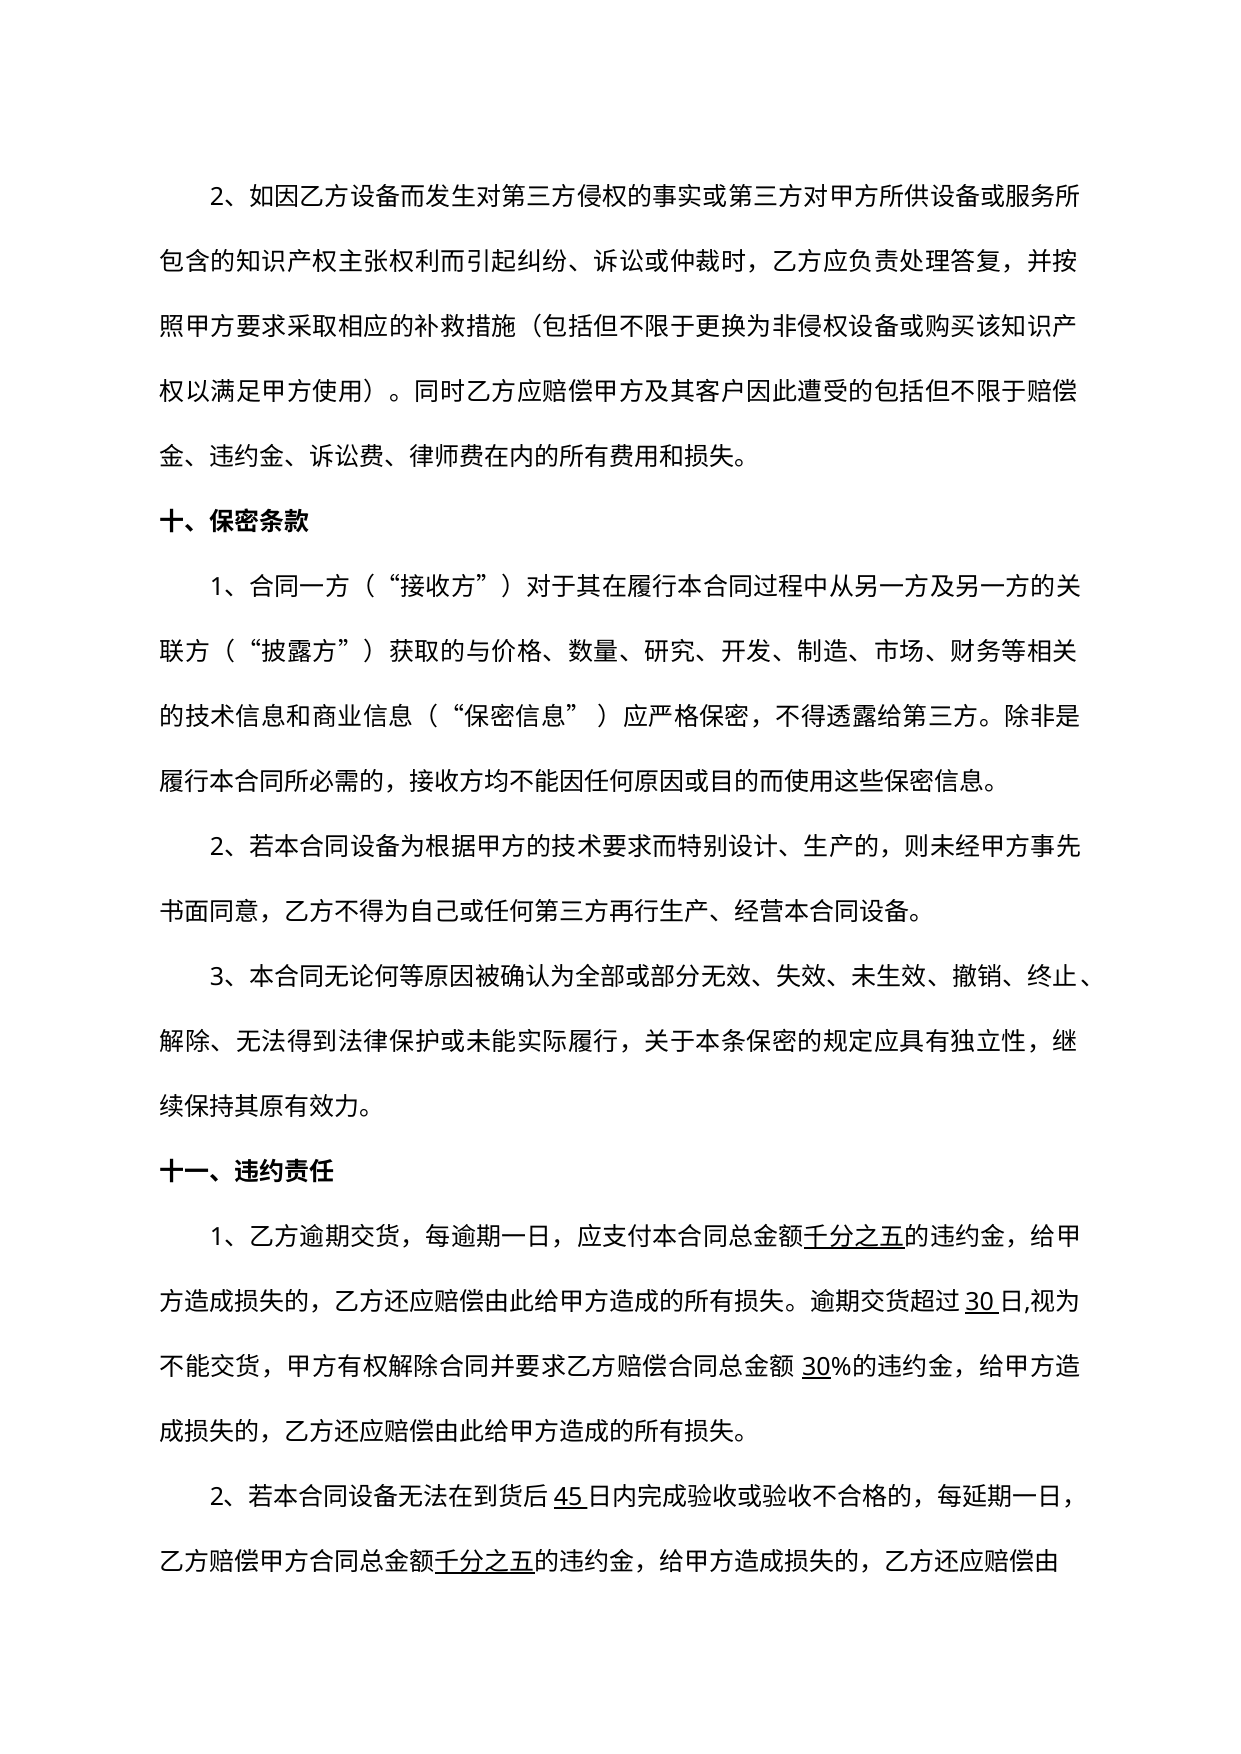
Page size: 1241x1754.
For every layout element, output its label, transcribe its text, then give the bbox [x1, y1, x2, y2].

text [159, 1462, 1081, 1592]
text 2、若本合同设备为根据甲方的技术要求而特别设计、生产的，则未经甲方事先书面同意，乙方不得为自己或任何第三方再行生产、经营本合同设备。 [159, 812, 1081, 942]
text 1、乙方逾期交货，每逾期一日，应支付本合同总金额千分之五的违约金，给甲方造成损失的，乙方还应赔偿由此给甲方造成的所有损失。逾期交货超过30日,视为不能交货，甲方有权解除合同并要求乙方赔偿合同总金额30%的违约金，给甲方造成损失的，乙方还应赔偿由此给甲方造成的所有损失。 [159, 1202, 1081, 1462]
text 3、本合同无论何等原因被确认为全部或部分无效、失效、未生效、撤销、终止、解除、无法得到法律保护或未能实际履行，关于本条保密的规定应具有独立性，继续保持其原有效力。 [159, 942, 1081, 1137]
text 2、如因乙方设备而发生对第三方侵权的事实或第三方对甲方所供设备或服务所包含的知识产权主张权利而引起纠纷、诉讼或仲裁时，乙方应负责处理答复，并按照甲方要求采取相应的补救措施（包括但不限于更换为非侵权设备或购买该知识产权以满足甲方使用）。同时乙方应赔偿甲方及其客户因此遭受的包括但不限于赔偿金、违约金、诉讼费、律师费在内的所有费用和损失。 [159, 162, 1081, 487]
text 十、保密条款 [159, 487, 1081, 552]
text 1、合同一方（“接收方”）对于其在履行本合同过程中从另一方及另一方的关联方（“披露方”）获取的与价格、数量、研究、开发、制造、市场、财务等相关的技术信息和商业信息（“保密信息” ）应严格保密，不得透露给第三方。除非是履行本合同所必需的，接收方均不能因任何原因或目的而使用这些保密信息。 [159, 552, 1081, 812]
text 十一、违约责任 [159, 1137, 1081, 1202]
